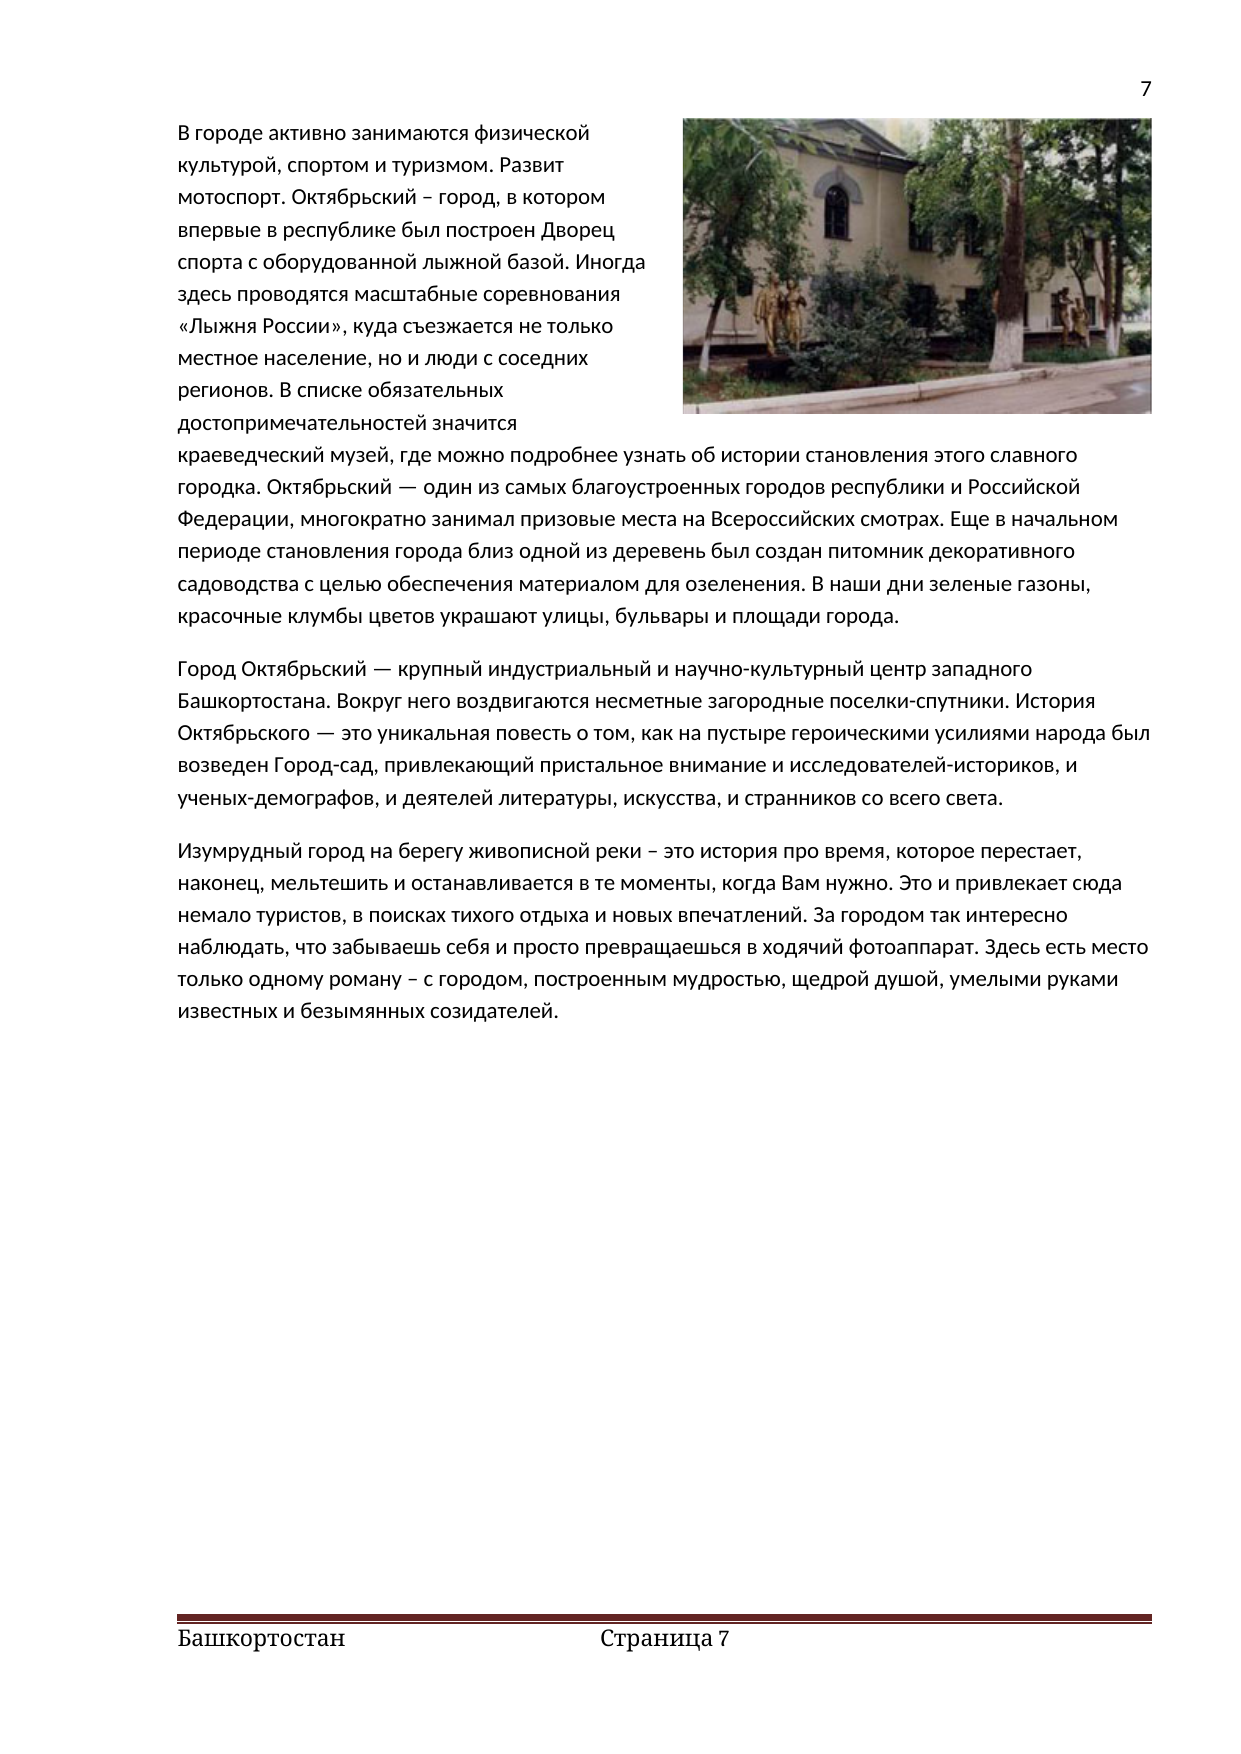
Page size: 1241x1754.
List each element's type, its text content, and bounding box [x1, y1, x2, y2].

text Город Октябрьский — крупный индустриальный и научно-культурный центр западного Башкортостана. Вокруг него воздвигаются несметные загородные поселки-спутники. История Октябрьского — это уникальная повесть о том, как на пустыре героическими усилиями народа был возведен Город-сад, привлекающий пристальное внимание и исследователей-историков, и ученых-демографов, и деятелей литературы, искусства, и странников со всего света. [177, 654, 1152, 811]
picture [682, 118, 1152, 414]
text Изумрудный город на берегу живописной реки – это история про время, которое перестает, наконец, мельтешить и останавливается в те моменты, когда Вам нужно. Это и привлекает сюда немало туристов, в поисках тихого отдыха и новых впечатлений. За городом так интересно наблюдать, что забываешь себя и просто превращаешься в ходячий фотоаппарат. Здесь есть место только одному роману – с городом, построенным мудростью, щедрой душой, умелыми руками известных и безымянных созидателей. [177, 836, 1152, 1025]
